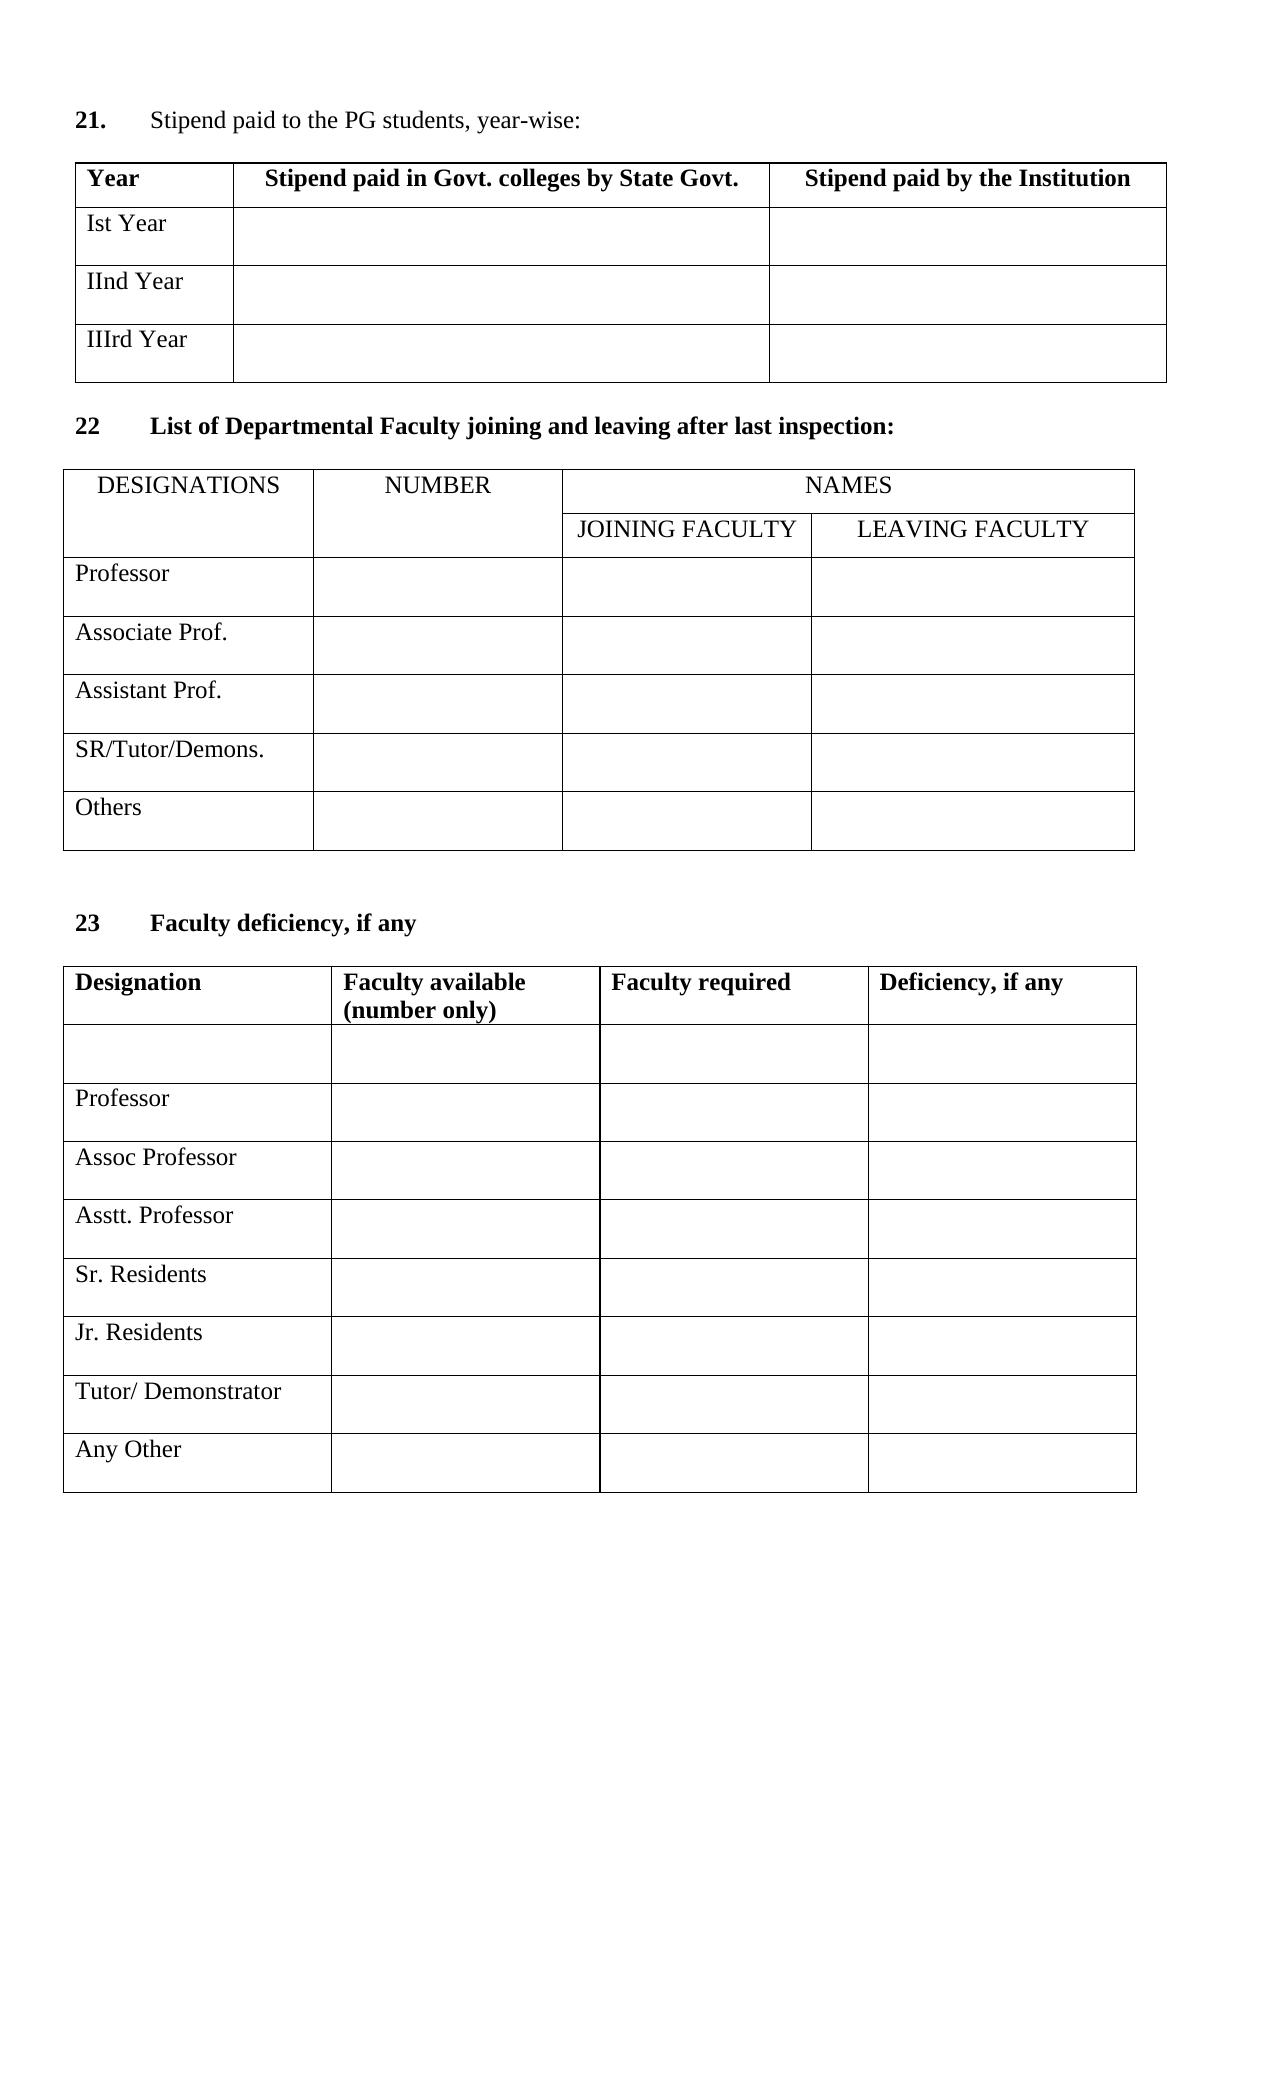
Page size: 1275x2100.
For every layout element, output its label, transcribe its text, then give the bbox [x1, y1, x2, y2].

table_cell [314, 675, 562, 733]
table_cell [869, 1084, 1136, 1141]
table_cell [563, 792, 811, 849]
table_cell [234, 325, 769, 382]
table_cell Asstt. Professor [64, 1200, 331, 1258]
table_cell [601, 1142, 868, 1199]
table_cell Ist Year [76, 208, 233, 265]
table_cell [563, 734, 811, 791]
text 21. Stipend paid to the PG students, year-wise: [75, 105, 1200, 134]
table_cell Professor [64, 558, 313, 616]
table_header Faculty required [601, 967, 868, 1024]
table_cell JOINING FACULTY [563, 514, 811, 557]
table_cell [332, 1084, 599, 1141]
table_cell [869, 1025, 1136, 1082]
table_cell Jr. Residents [64, 1317, 331, 1375]
table_cell [869, 1434, 1136, 1492]
table_cell [563, 675, 811, 733]
table_header DESIGNATIONS [64, 470, 313, 557]
table_cell [601, 1317, 868, 1375]
table_cell IInd Year [76, 266, 233, 323]
table_cell Associate Prof. [64, 617, 313, 674]
table_cell [332, 1200, 599, 1258]
table_header Designation [64, 967, 331, 1024]
table_cell [869, 1142, 1136, 1199]
table_cell [314, 558, 562, 616]
table_cell [332, 1142, 599, 1199]
table_header Faculty available (number only) [332, 967, 599, 1024]
table_cell [234, 208, 769, 265]
table_cell [869, 1259, 1136, 1316]
text 23 Faculty deficiency, if any [75, 908, 1200, 937]
table_cell [869, 1317, 1136, 1375]
table_cell [770, 325, 1166, 382]
table_header Stipend paid in Govt. colleges by State Govt. [234, 164, 769, 207]
table_cell Any Other [64, 1434, 331, 1492]
table_cell [332, 1025, 599, 1082]
table_cell [812, 734, 1134, 791]
table_cell [770, 266, 1166, 323]
table_cell IIIrd Year [76, 325, 233, 382]
table_cell [812, 675, 1134, 733]
table_cell [234, 266, 769, 323]
table_cell [812, 558, 1134, 616]
table_header NAMES [563, 470, 1134, 513]
table_cell [601, 1376, 868, 1433]
table_cell Professor [64, 1084, 331, 1141]
table_cell SR/Tutor/Demons. [64, 734, 313, 791]
table_cell [601, 1434, 868, 1492]
table_cell [314, 792, 562, 849]
table_cell [332, 1259, 599, 1316]
table_cell Tutor/ Demonstrator [64, 1376, 331, 1433]
table_cell [770, 208, 1166, 265]
table_header Year [76, 164, 233, 207]
table_cell Assoc Professor [64, 1142, 331, 1199]
table_cell [314, 617, 562, 674]
table_cell [812, 792, 1134, 849]
text 22 List of Departmental Faculty joining and leaving after last inspection: [75, 412, 1200, 440]
table_header Stipend paid by the Institution [770, 164, 1166, 207]
table_cell [812, 617, 1134, 674]
table_cell [64, 1025, 331, 1082]
table_cell [563, 617, 811, 674]
table_cell [563, 558, 811, 616]
table_cell [869, 1200, 1136, 1258]
table_cell LEAVING FACULTY [812, 514, 1134, 557]
table_cell [601, 1084, 868, 1141]
table_cell [601, 1025, 868, 1082]
table_cell [869, 1376, 1136, 1433]
table_cell Sr. Residents [64, 1259, 331, 1316]
table_cell [314, 734, 562, 791]
table_cell [332, 1317, 599, 1375]
table_header Deficiency, if any [869, 967, 1136, 1024]
table_cell [332, 1434, 599, 1492]
table_cell Others [64, 792, 313, 849]
table_cell [601, 1259, 868, 1316]
table_cell [332, 1376, 599, 1433]
table_cell [601, 1200, 868, 1258]
table_header NUMBER [314, 470, 562, 557]
table_cell Assistant Prof. [64, 675, 313, 733]
